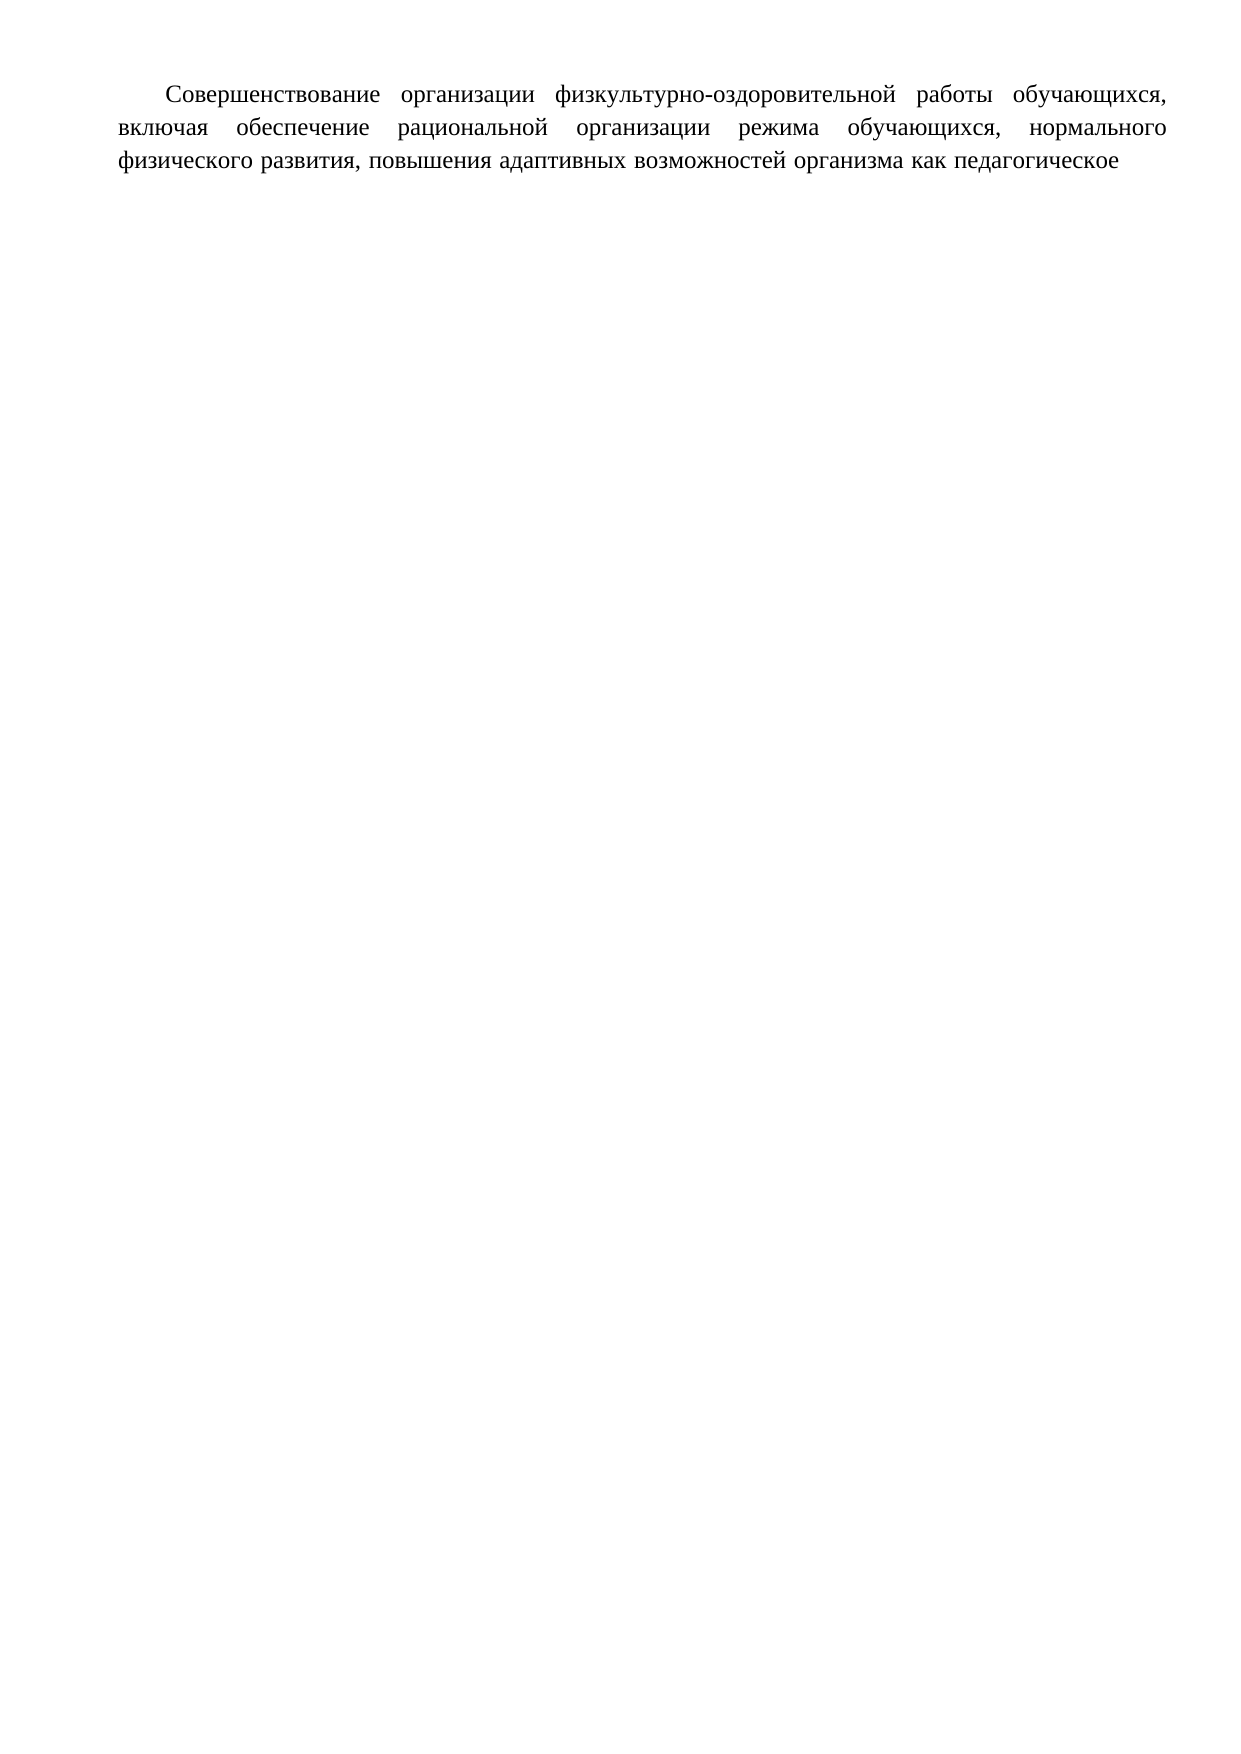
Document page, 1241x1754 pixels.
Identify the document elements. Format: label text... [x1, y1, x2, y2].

text Совершенствование организации физкультурно-оздоровительной работы обучающихся, включая обеспечение рациональной организации режима обучающихся, нормального физического развития, повышения адаптивных возможностей организма как педагогическое [118, 79, 1167, 174]
